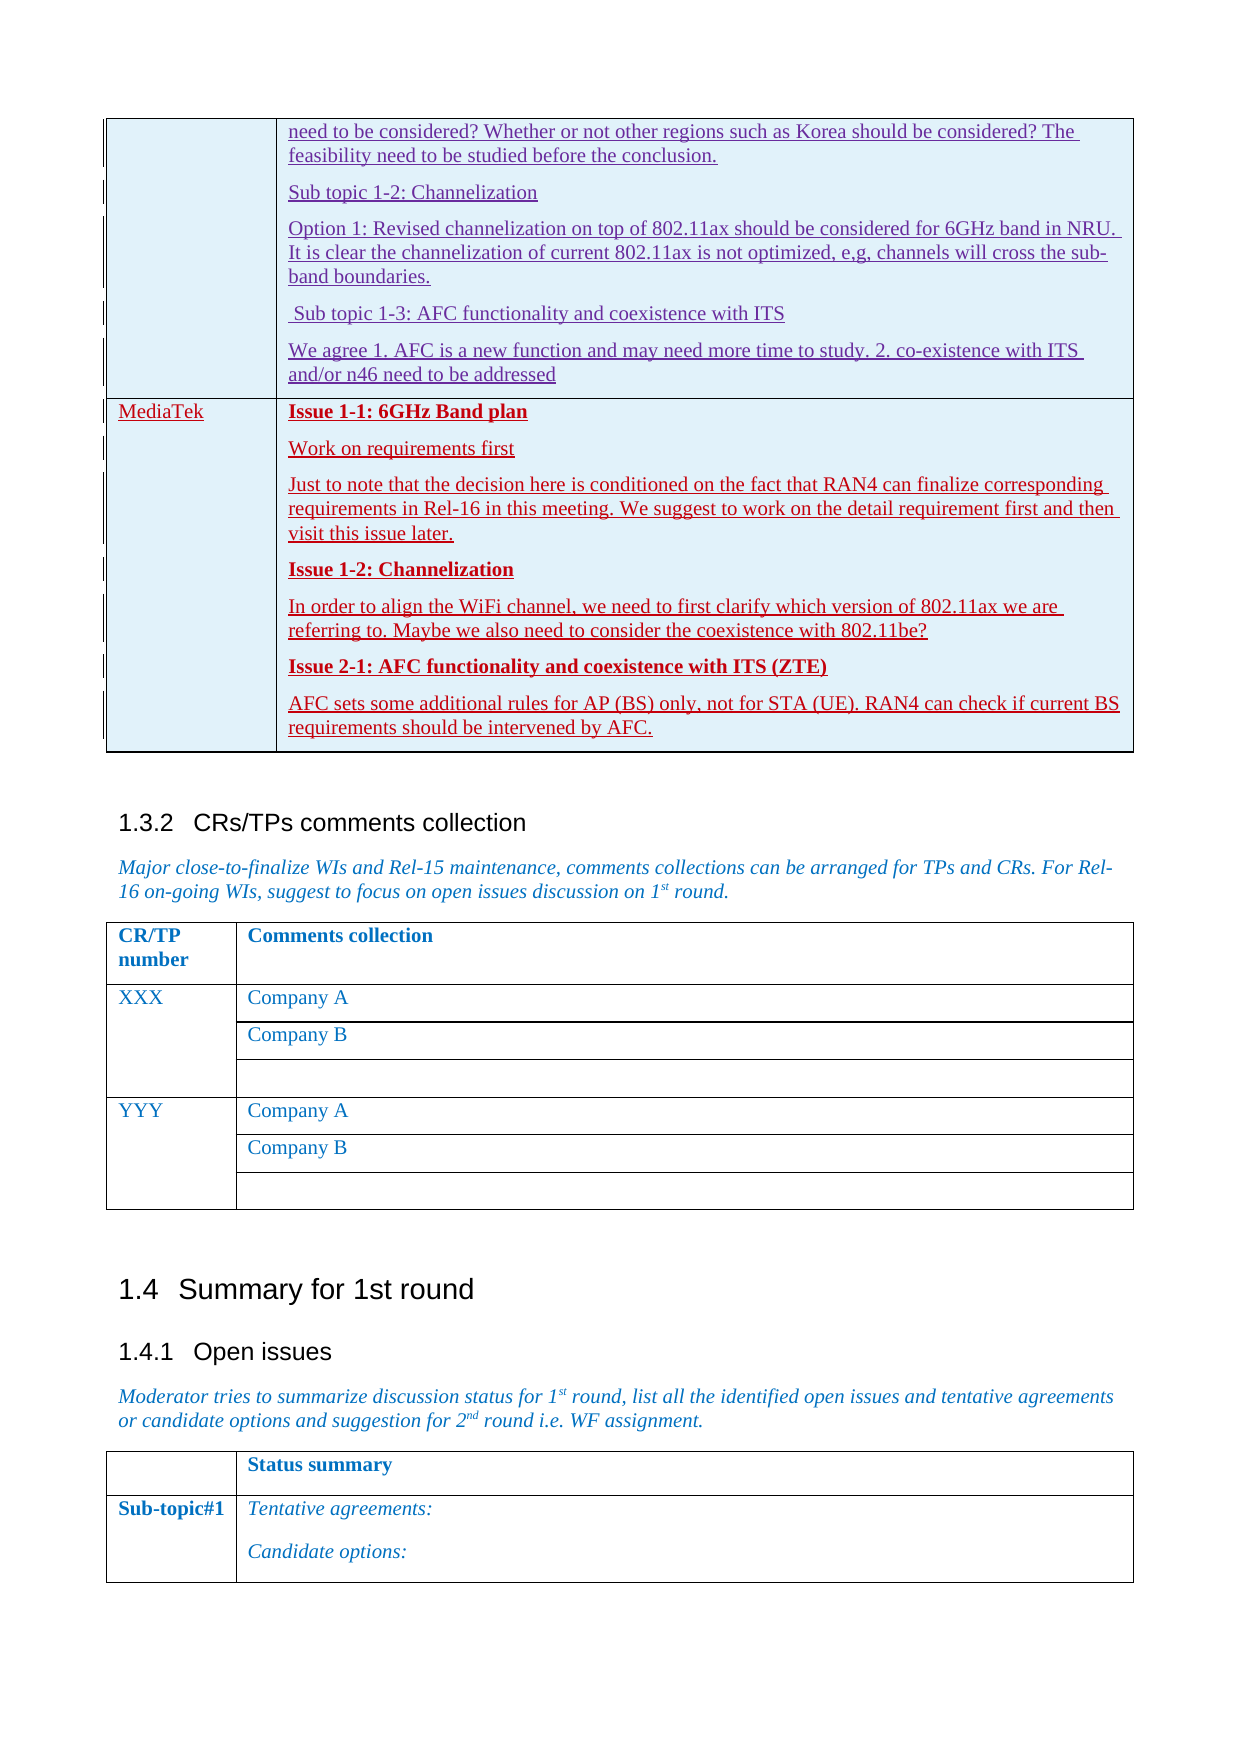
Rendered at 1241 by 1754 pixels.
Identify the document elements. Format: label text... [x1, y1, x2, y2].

table_cell [237, 1060, 1133, 1097]
table_cell XXX [107, 985, 236, 1097]
table_cell YYY [107, 1098, 236, 1209]
table_cell Company B [237, 1023, 1133, 1059]
table_cell Company A [237, 985, 1133, 1021]
table_header [107, 1452, 236, 1495]
text Major close-to-finalize WIs and Rel-15 maintenance, comments collections can be arranged for TPs and CRs. For Rel-16 on-going WIs, suggest to focus on open issues discussion on 1st round. [118, 855, 1122, 903]
subtitle Open issues [118, 1337, 1122, 1366]
table_cell Company A [237, 1098, 1133, 1134]
table_cell [237, 1173, 1133, 1209]
table_cell Company B [237, 1135, 1133, 1172]
subtitle Summary for 1st round [118, 1272, 1122, 1306]
table_cell Sub-topic#1 [107, 1496, 236, 1582]
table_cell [237, 1496, 1133, 1582]
text Moderator tries to summarize discussion status for 1st round, list all the identified open issues and tentative agreements or candidate options and suggestion for 2nd round i.e. WF assignment. [118, 1384, 1122, 1432]
subtitle CRs/TPs comments collection [118, 808, 1122, 836]
table_header Status summary [237, 1452, 1133, 1495]
table_header CR/TP number [107, 923, 236, 984]
table_header Comments collection [237, 923, 1133, 984]
